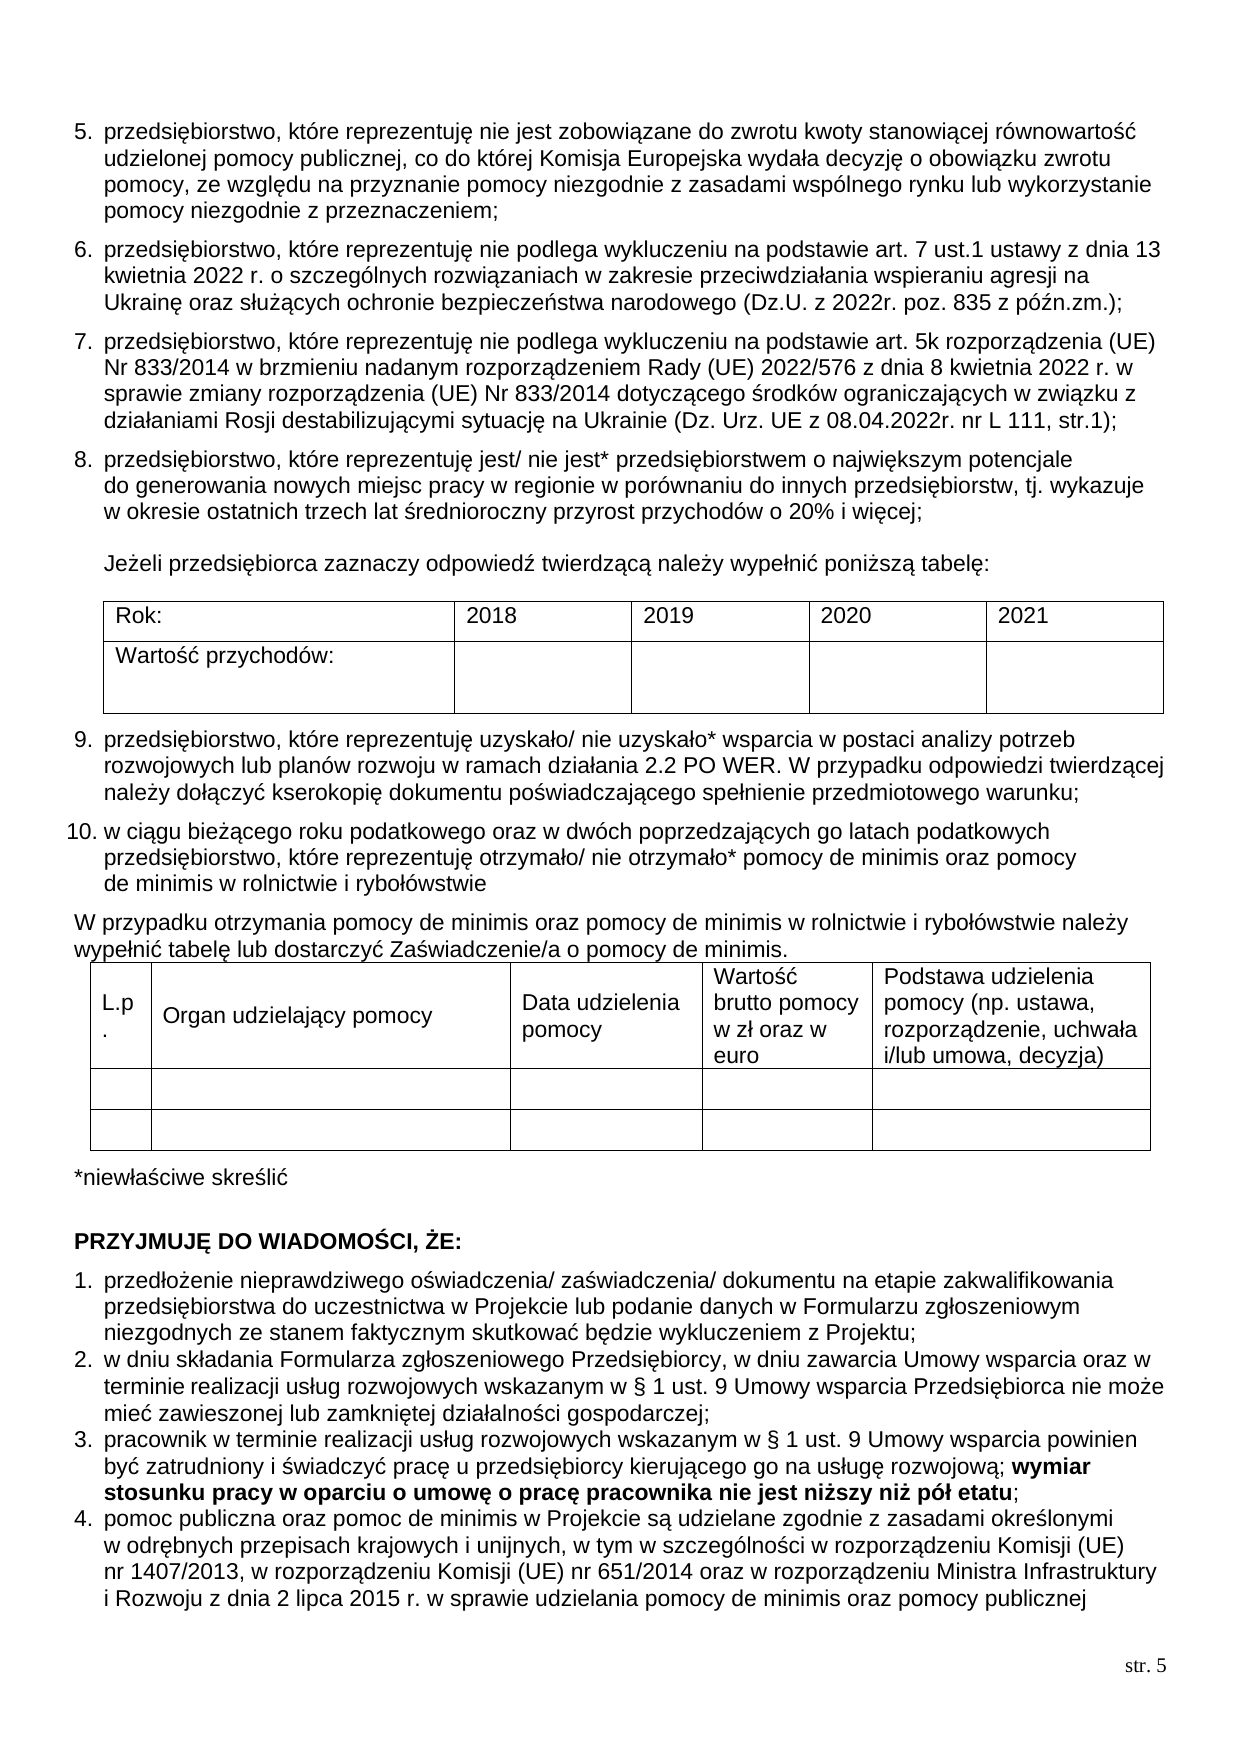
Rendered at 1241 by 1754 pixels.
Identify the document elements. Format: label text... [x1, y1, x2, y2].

text *niewłaściwe skreślić [74, 1164, 1167, 1190]
list przedsiębiorstwo, które reprezentuję nie jest zobowiązane do zwrotu kwoty stanowiącej równowartość udzielonej pomocy publicznej, co do której Komisja Europejska wydała decyzję o obowiązku zwrotu pomocy, ze względu na przyznanie pomocy niezgodnie z zasadami wspólnego rynku lub wykorzystanie pomocy niezgodnie z przeznaczeniem; [74, 118, 1167, 223]
table_header 2020 [810, 602, 986, 641]
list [74, 1505, 1167, 1611]
table_cell [703, 1069, 872, 1109]
table_header 2019 [632, 602, 809, 641]
table_header L.p. [91, 963, 151, 1068]
list przedsiębiorstwo, które reprezentuję uzyskało/ nie uzyskało* wsparcia w postaci analizy potrzeb rozwojowych lub planów rozwoju w ramach działania 2.2 PO WER. W przypadku odpowiedzi twierdzącej należy dołączyć kserokopię dokumentu poświadczającego spełnienie przedmiotowego warunku; [74, 726, 1167, 805]
table_header 2018 [455, 602, 631, 641]
table_cell [91, 1069, 151, 1109]
table_cell [703, 1110, 872, 1150]
table_header Rok: [104, 602, 454, 641]
list przedsiębiorstwo, które reprezentuję nie podlega wykluczeniu na podstawie art. 5k rozporządzenia (UE) Nr 833/2014 w brzmieniu nadanym rozporządzeniem Rady (UE) 2022/576 z dnia 8 kwietnia 2022 r. w sprawie zmiany rozporządzenia (UE) Nr 833/2014 dotyczącego środków ograniczających w związku z działaniami Rosji destabilizującymi sytuację na Ukrainie (Dz. Urz. UE z 08.04.2022r. nr L 111, str.1); [74, 328, 1167, 433]
table_cell [91, 1110, 151, 1150]
table_cell [511, 1069, 702, 1109]
list w dniu składania Formularza zgłoszeniowego Przedsiębiorcy, w dniu zawarcia Umowy wsparcia oraz w terminie realizacji usług rozwojowych wskazanym w § 1 ust. 9 Umowy wsparcia Przedsiębiorca nie może mieć zawieszonej lub zamkniętej działalności gospodarczej; [74, 1346, 1167, 1426]
table_cell [152, 1069, 510, 1109]
table_cell [873, 1069, 1150, 1109]
table_cell [987, 642, 1163, 712]
table_header Wartość brutto pomocy w zł oraz w euro [703, 963, 872, 1068]
table_cell [152, 1110, 510, 1150]
text Jeżeli przedsiębiorca zaznaczy odpowiedź twierdzącą należy wypełnić poniższą tabelę: [103, 549, 1167, 576]
table_header Data udzielenia pomocy [511, 963, 702, 1068]
text PRZYJMUJĘ DO WIADOMOŚCI, ŻE: [74, 1228, 1167, 1254]
table_header Podstawa udzielenia pomocy (np. ustawa, rozporządzenie, uchwała i/lub umowa, decyzja) [873, 963, 1150, 1068]
table_cell [810, 642, 986, 712]
list przedłożenie nieprawdziwego oświadczenia/ zaświadczenia/ dokumentu na etapie zakwalifikowania przedsiębiorstwa do uczestnictwa w Projekcie lub podanie danych w Formularzu zgłoszeniowym niezgodnych ze stanem faktycznym skutkować będzie wykluczeniem z Projektu; [74, 1267, 1167, 1346]
list pracownik w terminie realizacji usług rozwojowych wskazanym w § 1 ust. 9 Umowy wsparcia powinien być zatrudniony i świadczyć pracę u przedsiębiorcy kierującego go na usługę rozwojową; wymiar stosunku pracy w oparciu o umowę o pracę pracownika nie jest niższy niż pół etatu; [74, 1426, 1167, 1505]
table_cell [511, 1110, 702, 1150]
table_header Organ udzielający pomocy [152, 963, 510, 1068]
table_cell [632, 642, 809, 712]
list przedsiębiorstwo, które reprezentuję nie podlega wykluczeniu na podstawie art. 7 ust.1 ustawy z dnia 13 kwietnia 2022 r. o szczególnych rozwiązaniach w zakresie przeciwdziałania wspieraniu agresji na Ukrainę oraz służących ochronie bezpieczeństwa narodowego (Dz.U. z 2022r. poz. 835 z późn.zm.); [74, 236, 1167, 315]
text W przypadku otrzymania pomocy de minimis oraz pomocy de minimis w rolnictwie i rybołówstwie należy wypełnić tabelę lub dostarczyć Zaświadczenie/a o pomocy de minimis. [74, 909, 1167, 962]
table_cell Wartość przychodów: [104, 642, 454, 712]
table_cell [455, 642, 631, 712]
table_cell [873, 1110, 1150, 1150]
table_header 2021 [987, 602, 1163, 641]
list przedsiębiorstwo, które reprezentuję jest/ nie jest* przedsiębiorstwem o największym potencjale do generowania nowych miejsc pracy w regionie w porównaniu do innych przedsiębiorstw, tj. wykazuje w okresie ostatnich trzech lat średnioroczny przyrost przychodów o 20% i więcej; [74, 446, 1167, 524]
list w ciągu bieżącego roku podatkowego oraz w dwóch poprzedzających go latach podatkowych przedsiębiorstwo, które reprezentuję otrzymało/ nie otrzymało* pomocy de minimis oraz pomocy de minimis w rolnictwie i rybołówstwie [66, 818, 1167, 897]
